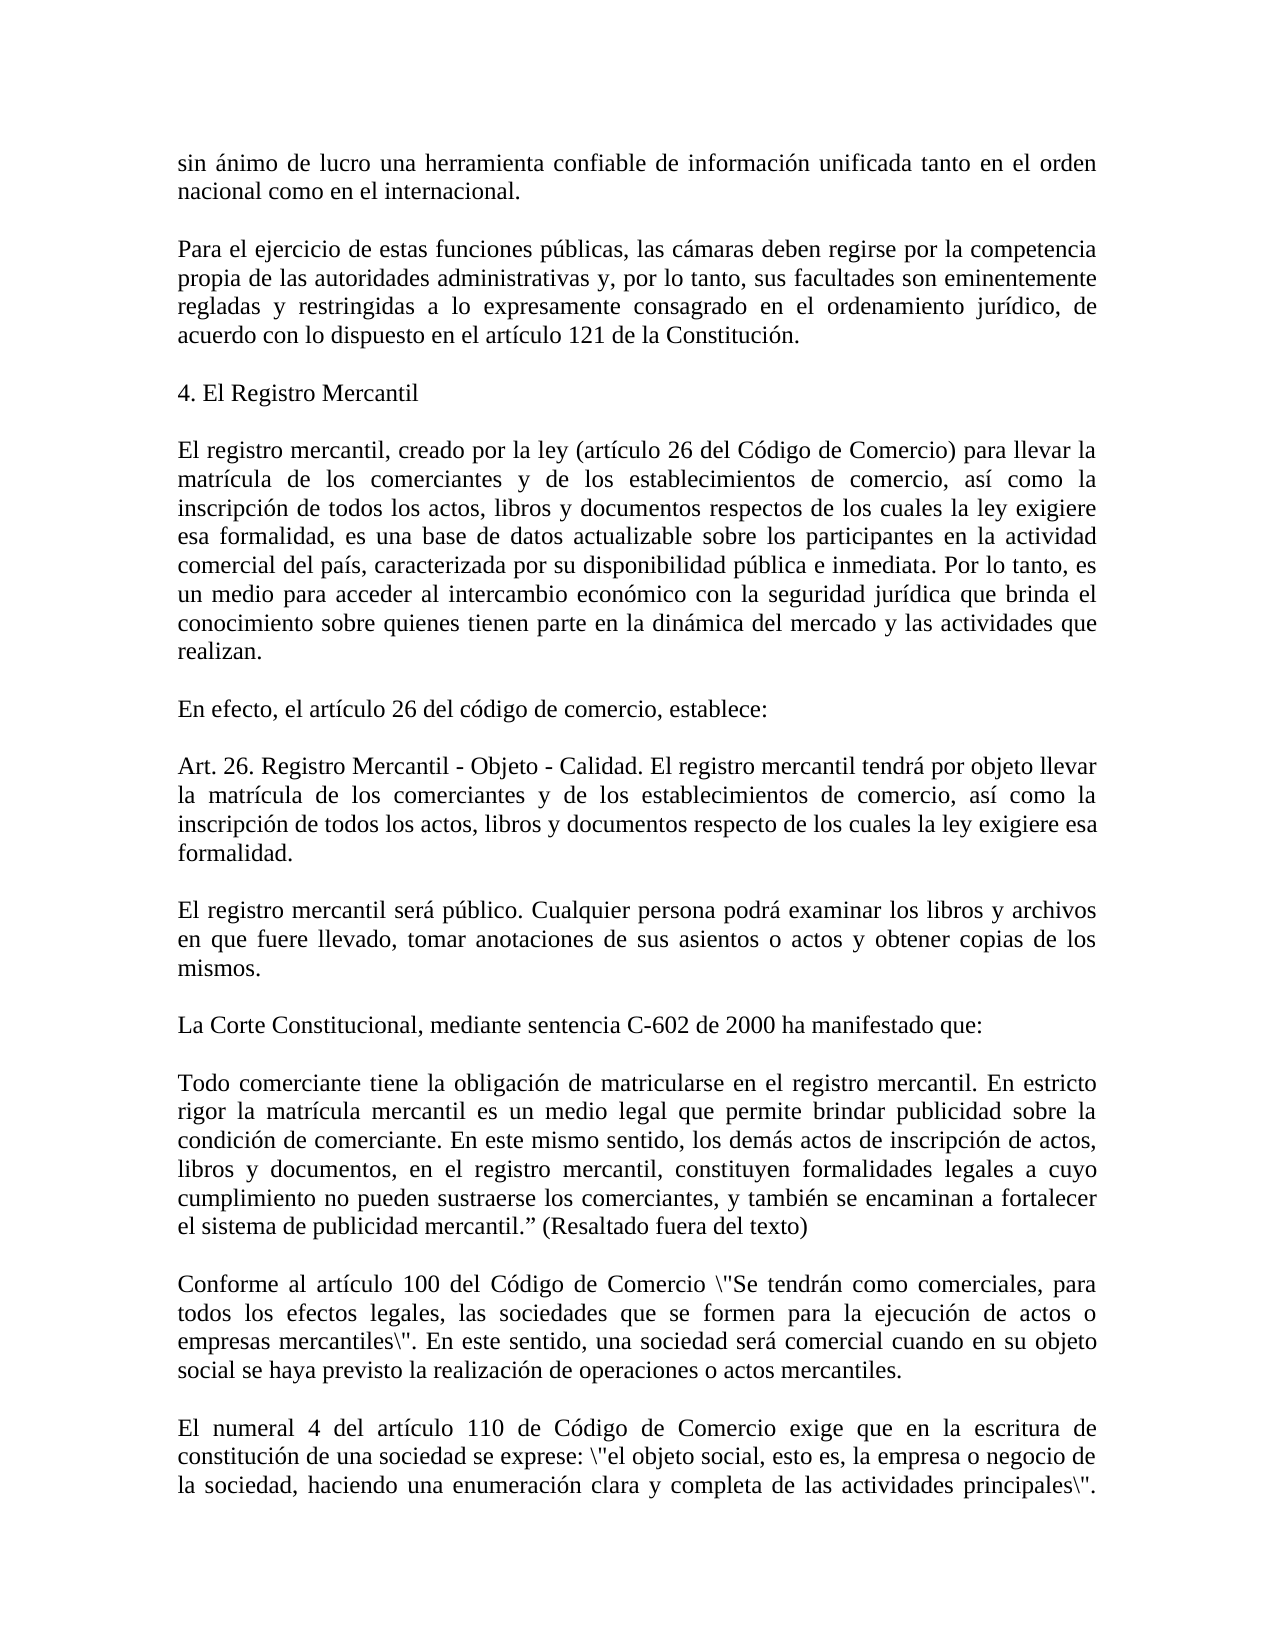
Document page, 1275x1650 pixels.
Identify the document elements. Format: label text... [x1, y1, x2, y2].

text En efecto, el artículo 26 del código de comercio, establece: [177, 694, 1098, 723]
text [177, 1413, 1098, 1499]
text El registro mercantil será público. Cualquier persona podrá examinar los libros y archivos en que fuere llevado, tomar anotaciones de sus asientos o actos y obtener copias de los mismos. [177, 895, 1098, 981]
text El registro mercantil, creado por la ley (artículo 26 del Código de Comercio) para llevar la matrícula de los comerciantes y de los establecimientos de comercio, así como la inscripción de todos los actos, libros y documentos respectos de los cuales la ley exigiere esa formalidad, es una base de datos actualizable sobre los participantes en la actividad comercial del país, caracterizada por su disponibilidad pública e inmediata. Por lo tanto, es un medio para acceder al intercambio económico con la seguridad jurídica que brinda el conocimiento sobre quienes tienen parte en la dinámica del mercado y las actividades que realizan. [177, 435, 1098, 665]
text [177, 148, 1098, 205]
text 4. El Registro Mercantil [177, 378, 1098, 406]
text Conforme al artículo 100 del Código de Comercio \"Se tendrán como comerciales, para todos los efectos legales, las sociedades que se formen para la ejecución de actos o empresas mercantiles\". En este sentido, una sociedad será comercial cuando en su objeto social se haya previsto la realización de operaciones o actos mercantiles. [177, 1269, 1098, 1384]
text Para el ejercicio de estas funciones públicas, las cámaras deben regirse por la competencia propia de las autoridades administrativas y, por lo tanto, sus facultades son eminentemente regladas y restringidas a lo expresamente consagrado en el ordenamiento jurídico, de acuerdo con lo dispuesto en el artículo 121 de la Constitución. [177, 234, 1098, 349]
text La Corte Constitucional, mediante sentencia C-602 de 2000 ha manifestado que: [177, 1010, 1098, 1039]
text Todo comerciante tiene la obligación de matricularse en el registro mercantil. En estricto rigor la matrícula mercantil es un medio legal que permite brindar publicidad sobre la condición de comerciante. En este mismo sentido, los demás actos de inscripción de actos, libros y documentos, en el registro mercantil, constituyen formalidades legales a cuyo cumplimiento no pueden sustraerse los comerciantes, y también se encaminan a fortalecer el sistema de publicidad mercantil.” (Resaltado fuera del texto) [177, 1068, 1098, 1240]
text Art. 26. Registro Mercantil - Objeto - Calidad. El registro mercantil tendrá por objeto llevar la matrícula de los comerciantes y de los establecimientos de comercio, así como la inscripción de todos los actos, libros y documentos respecto de los cuales la ley exigiere esa formalidad. [177, 751, 1098, 866]
